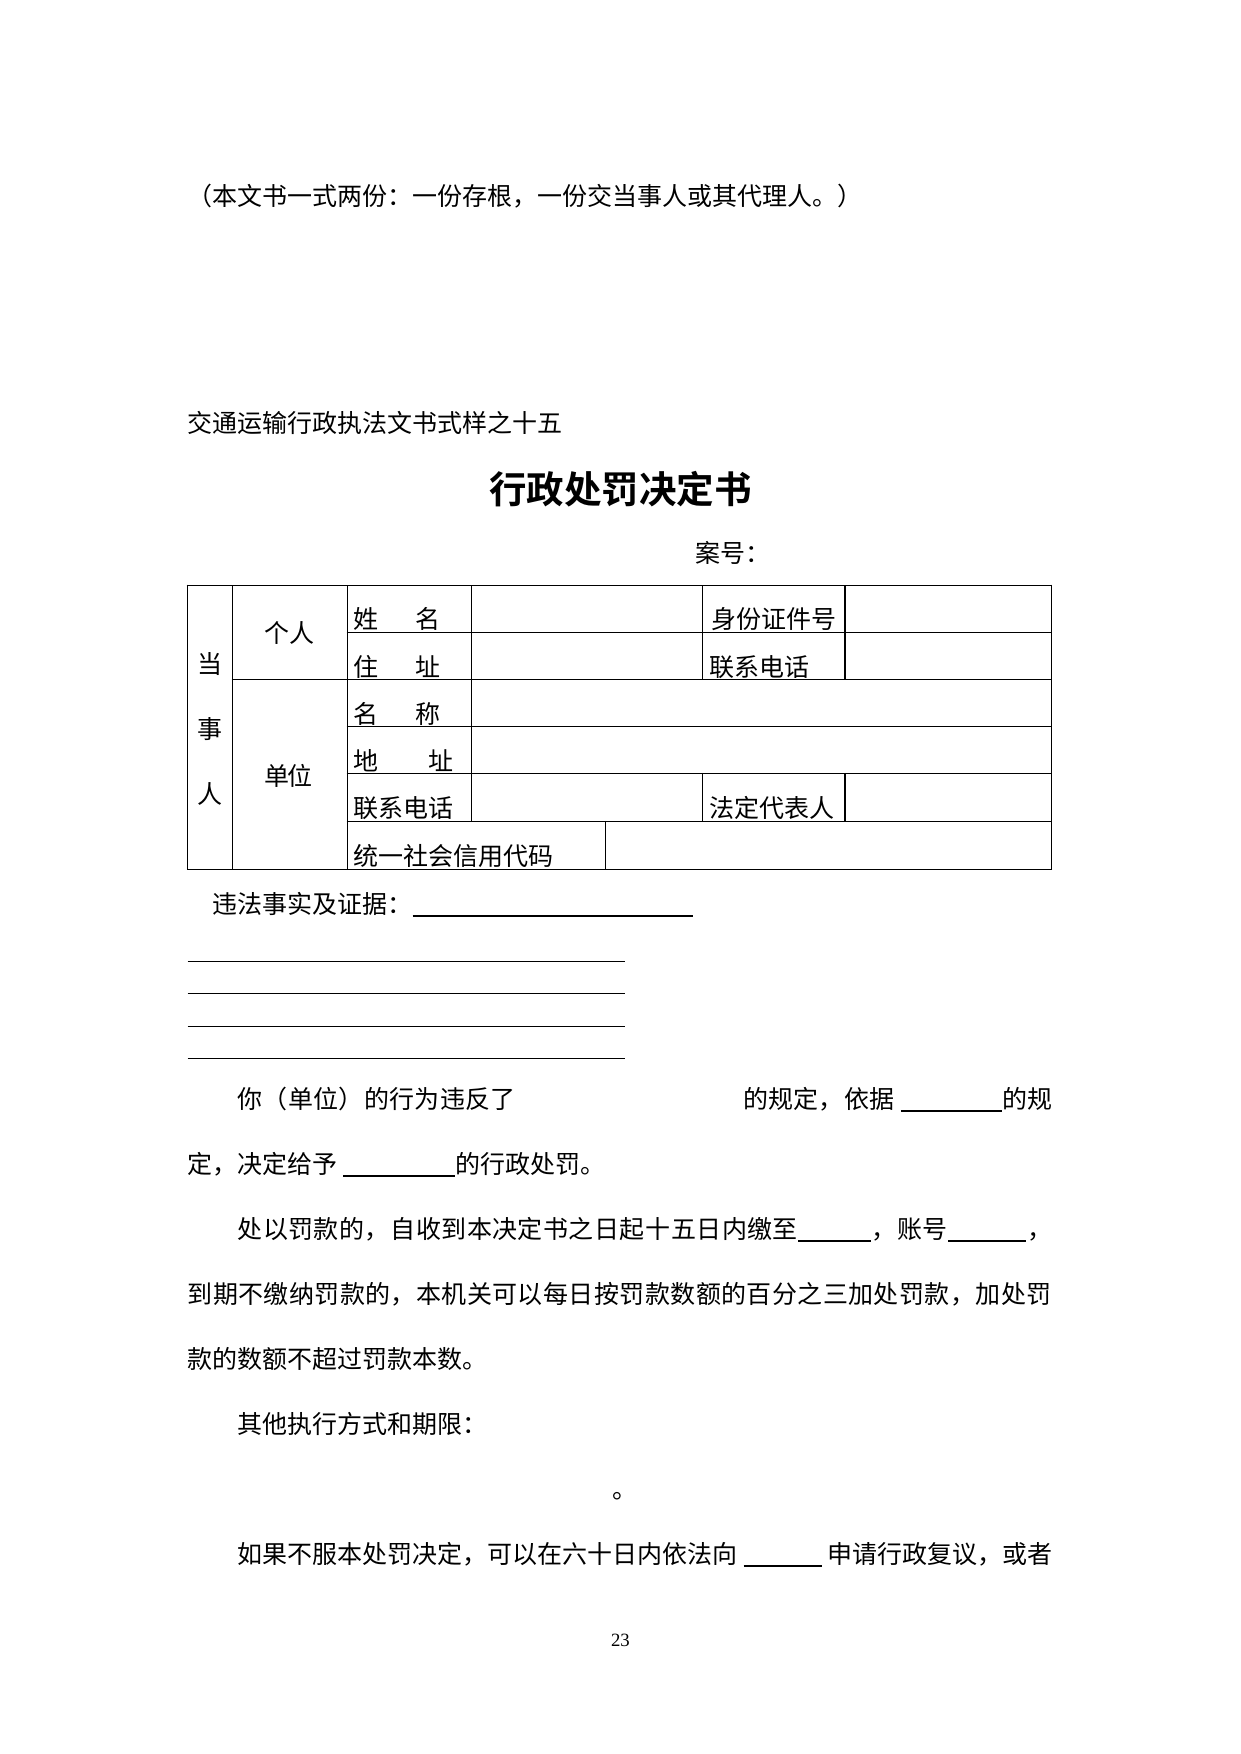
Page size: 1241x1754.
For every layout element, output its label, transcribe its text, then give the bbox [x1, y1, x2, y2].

table_cell 联系电话 [703, 633, 844, 679]
text 违法事实及证据： [187, 870, 1053, 935]
table_cell 住 址 [348, 633, 471, 679]
table_cell [846, 633, 1051, 679]
table_header 身份证件号 [703, 586, 844, 632]
text 处以罚款的，自收到本决定书之日起十五日内缴至 ，账号 ，到期不缴纳罚款的，本机关可以每日按罚款数额的百分之三加处罚款，加处罚款的数额不超过罚款本数。 [187, 1195, 1053, 1390]
table_header [846, 586, 1051, 632]
table_cell 地 址 [348, 727, 471, 773]
table_cell 单位 [233, 680, 347, 869]
text 案号： [187, 519, 1053, 584]
text 行政处罚决定书 [187, 454, 1053, 519]
table_header 姓 名 [348, 586, 471, 632]
table_header 个人 [233, 586, 347, 679]
text （本文书一式两份：一份存根，一份交当事人或其代理人。） [187, 162, 1053, 227]
table_cell [846, 774, 1051, 821]
table_cell [472, 633, 702, 679]
table_cell 联系电话 [348, 774, 471, 821]
table_cell [472, 680, 1051, 726]
text 。 [187, 1455, 1053, 1520]
text 其他执行方式和期限： [187, 1390, 1053, 1455]
table_cell [472, 727, 1051, 773]
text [187, 1520, 1053, 1585]
table_cell 统一社会信用代码 [348, 822, 605, 869]
table_cell 法定代表人 [703, 774, 844, 821]
table_cell [606, 822, 1051, 869]
table_cell 名 称 [348, 680, 471, 726]
text 交通运输行政执法文书式样之十五 [187, 389, 1053, 454]
table_header [472, 586, 702, 632]
table_header 当事人 [188, 586, 232, 869]
text 你（单位）的行为违反了 的规定，依据 的规定，决定给予 的行政处罚。 [187, 1065, 1053, 1195]
table_cell [472, 774, 702, 821]
